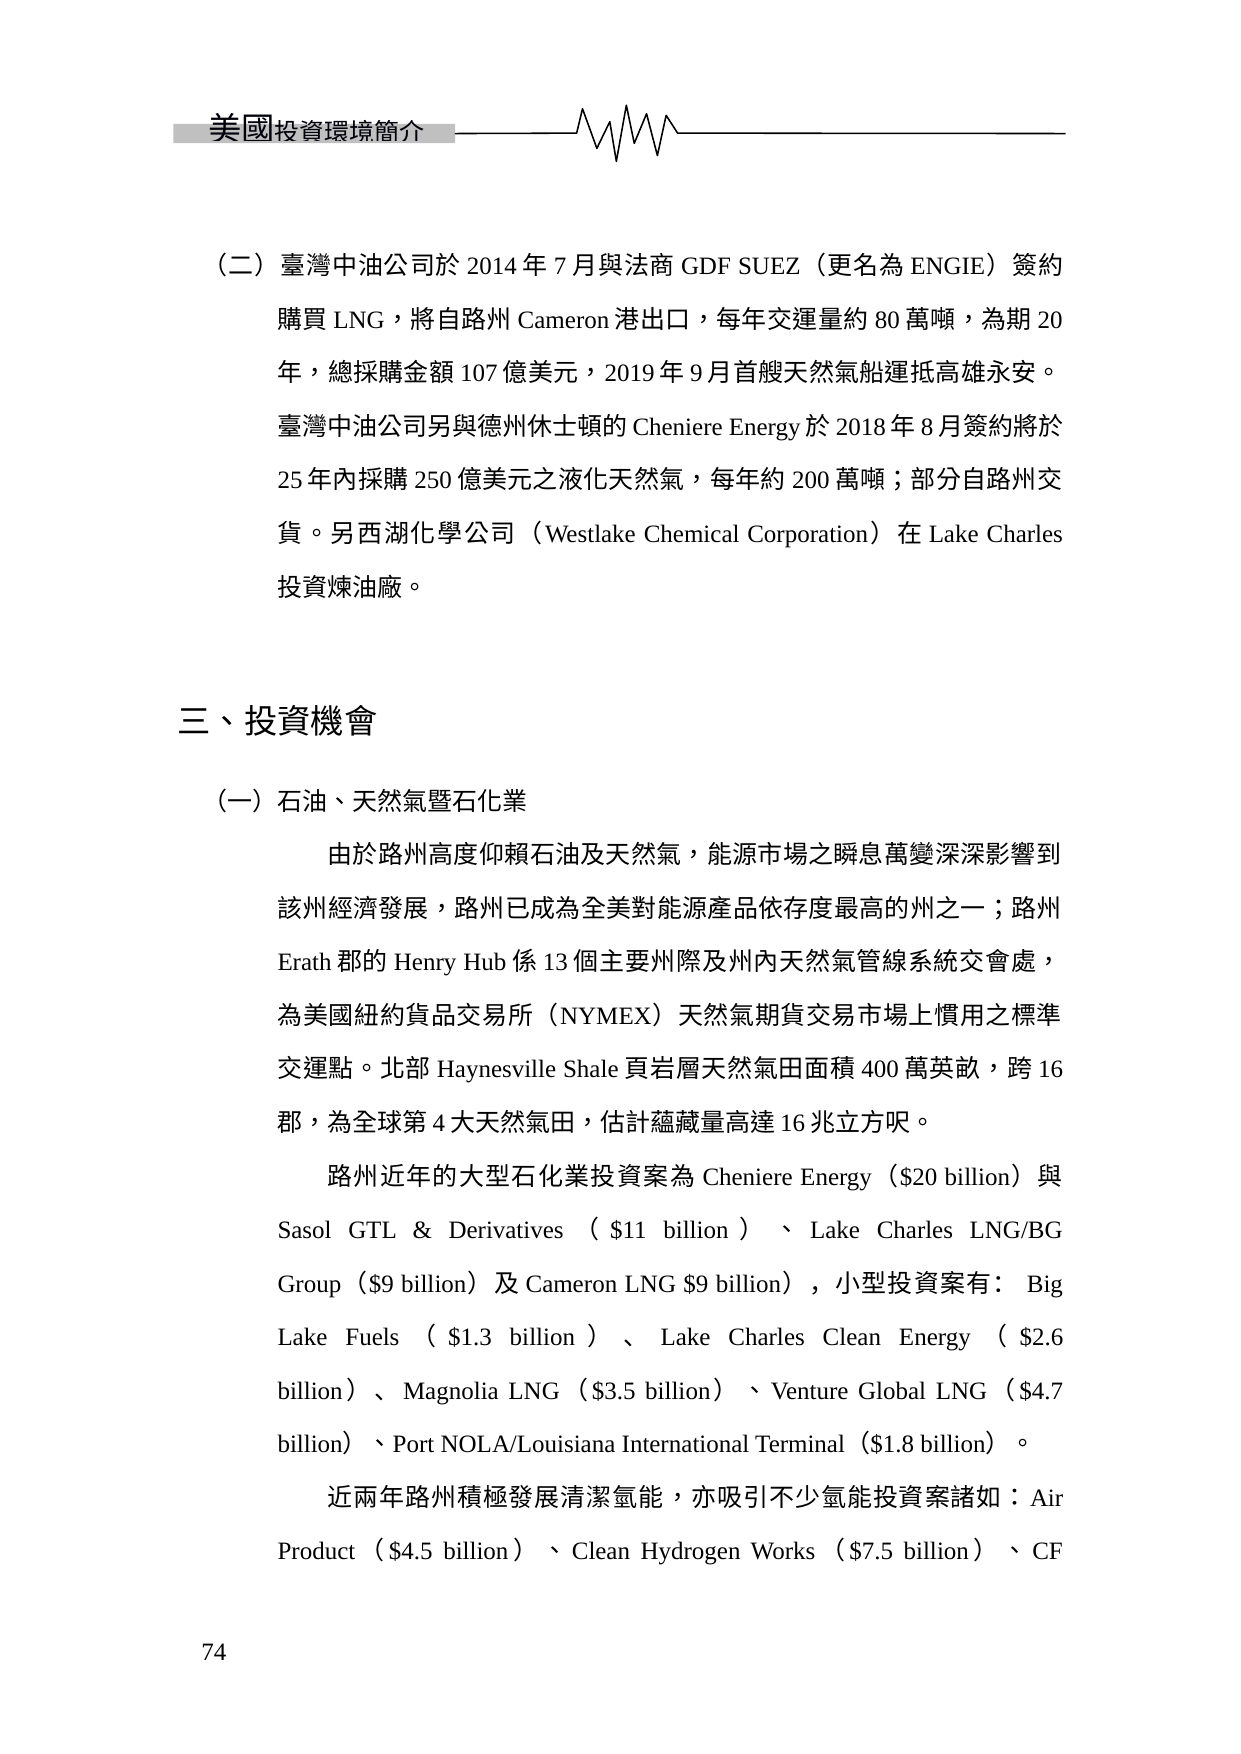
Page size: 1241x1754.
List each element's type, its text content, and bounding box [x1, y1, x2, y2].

text （一）石油、天然氣暨石化業 [202, 773, 1063, 826]
text 路州近年的大型石化業投資案為Cheniere Energy（$20 billion）與Sasol GTL & Derivatives（$11 billion）、Lake Charles LNG/BG Group（$9 billion）及Cameron LNG $9 billion），小型投資案有： Big Lake Fuels（$1.3 billion）、Lake Charles Clean Energy（$2.6 billion）、Magnolia LNG（$3.5 billion）、Venture Global LNG（$4.7 billion）、Port NOLA/Louisiana International Terminal（$1.8 billion）。 [277, 1147, 1063, 1469]
text 由於路州高度仰賴石油及天然氣，能源市場之瞬息萬變深深影響到該州經濟發展，路州已成為全美對能源產品依存度最高的州之一；路州Erath郡的Henry Hub係13個主要州際及州內天然氣管線系統交會處，為美國紐約貨品交易所（NYMEX）天然氣期貨交易市場上慣用之標準交運點。北部Haynesville Shale頁岩層天然氣田面積400萬英畝，跨16郡，為全球第4大天然氣田，估計蘊藏量高達16兆立方呎。 [277, 826, 1063, 1147]
text （二）臺灣中油公司於2014年7月與法商GDF SUEZ（更名為ENGIE）簽約購買LNG，將自路州Cameron港出口，每年交運量約80萬噸，為期20年，總採購金額107億美元，2019年9月首艘天然氣船運抵高雄永安。臺灣中油公司另與德州休士頓的Cheniere Energy於2018年8月簽約將於25年內採購250億美元之液化天然氣，每年約200萬噸；部分自路州交貨。另西湖化學公司（Westlake Chemical Corporation）在Lake Charles投資煉油廠。 [202, 237, 1063, 612]
text 三、投資機會 [177, 692, 1063, 746]
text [277, 1469, 1063, 1576]
